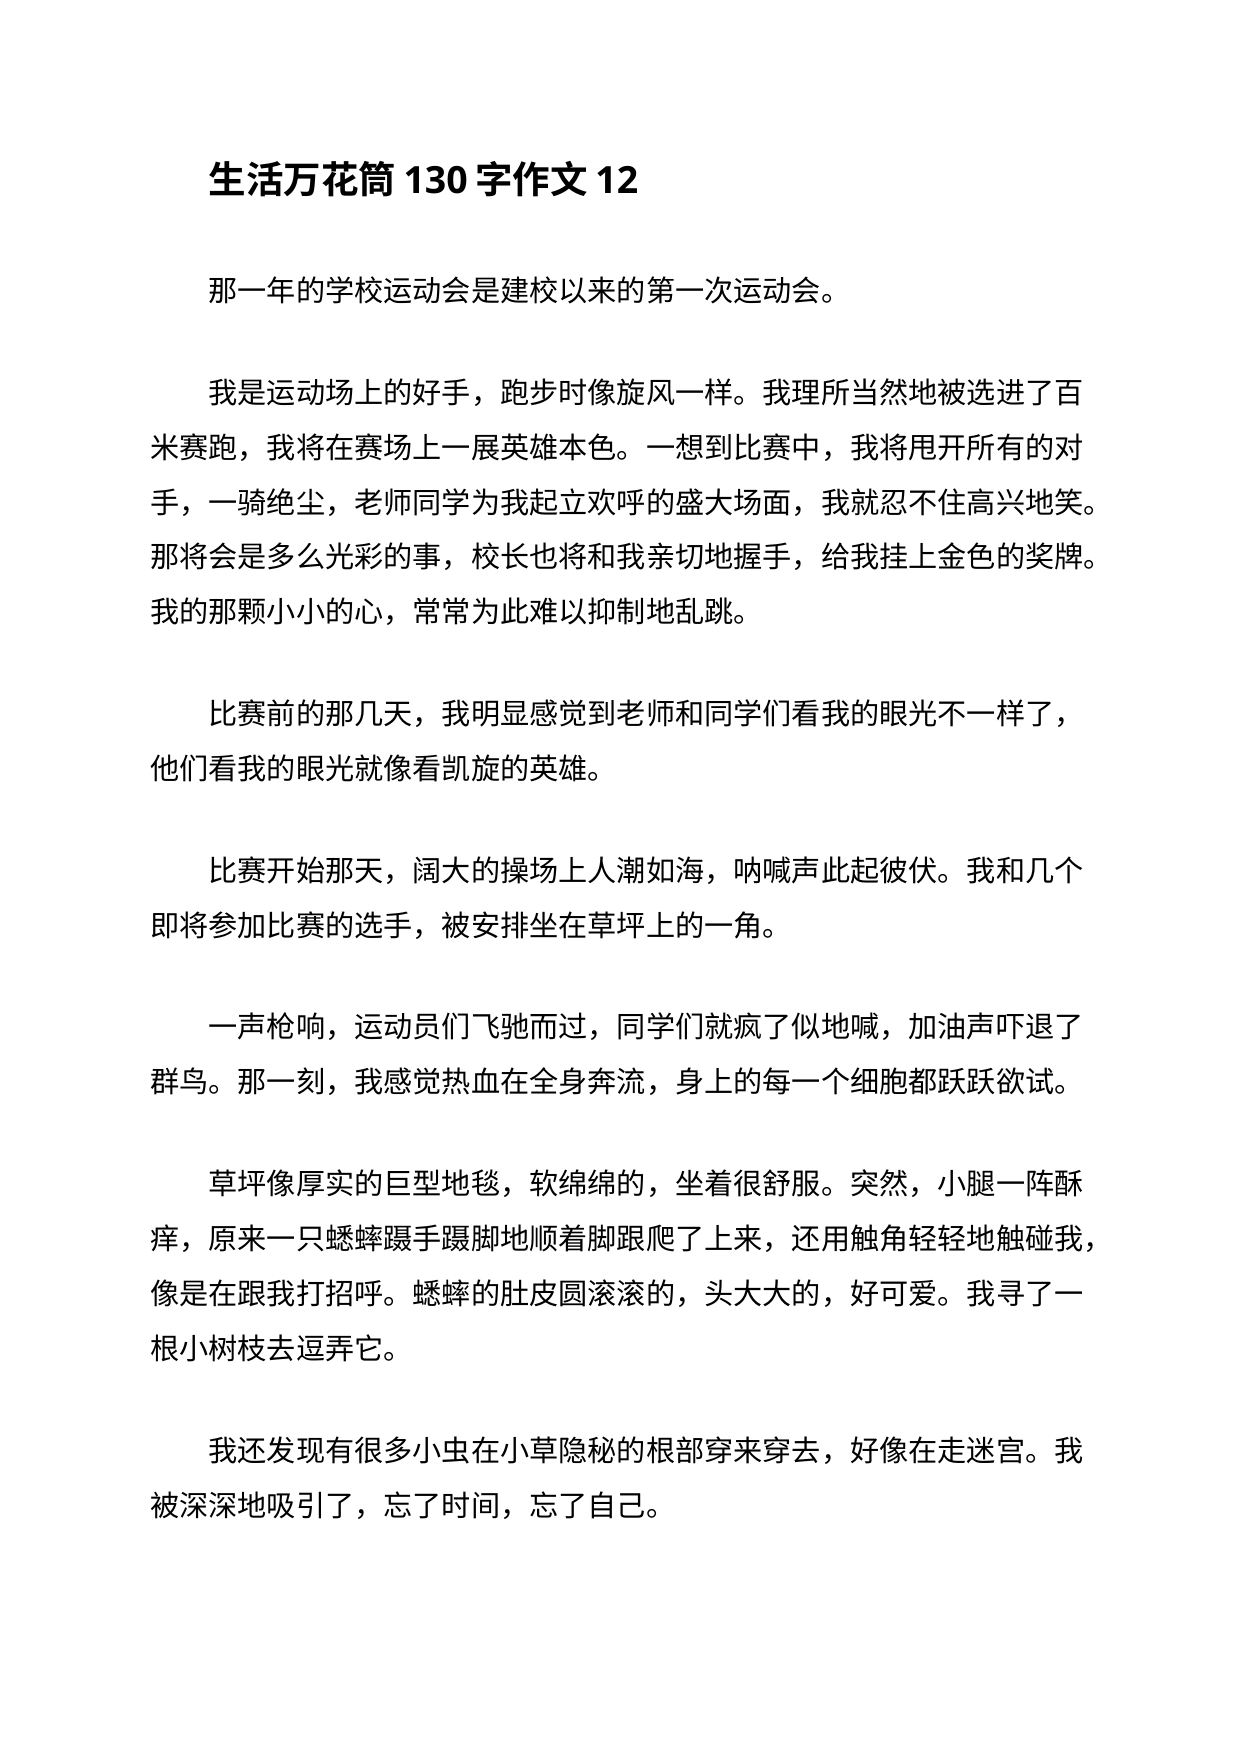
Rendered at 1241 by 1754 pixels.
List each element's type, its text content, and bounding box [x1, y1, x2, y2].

text 一声枪响，运动员们飞驰而过，同学们就疯了似地喊，加油声吓退了群鸟。那一刻，我感觉热血在全身奔流，身上的每一个细胞都跃跃欲试。 [150, 1004, 1090, 1101]
text 比赛开始那天，阔大的操场上人潮如海，呐喊声此起彼伏。我和几个即将参加比赛的选手，被安排坐在草坪上的一角。 [150, 847, 1090, 944]
text 生活万花筒130字作文12 [150, 150, 1090, 204]
text 那一年的学校运动会是建校以来的第一次运动会。 [150, 268, 1090, 310]
text 我是运动场上的好手，跑步时像旋风一样。我理所当然地被选进了百米赛跑，我将在赛场上一展英雄本色。一想到比赛中，我将甩开所有的对手，一骑绝尘，老师同学为我起立欢呼的盛大场面，我就忍不住高兴地笑。那将会是多么光彩的事，校长也将和我亲切地握手，给我挂上金色的奖牌。我的那颗小小的心，常常为此难以抑制地乱跳。 [150, 369, 1090, 631]
text 草坪像厚实的巨型地毯，软绵绵的，坐着很舒服。突然，小腿一阵酥 痒，原来一只蟋蟀蹑手蹑脚地顺着脚跟爬了上来，还用触角轻轻地触碰我，像是在跟我打招呼。蟋蟀的肚皮圆滚滚的，头大大的，好可爱。我寻了一根小树枝去逗弄它。 [150, 1161, 1090, 1368]
text 比赛前的那几天，我明显感觉到老师和同学们看我的眼光不一样了，他们看我的眼光就像看凯旋的英雄。 [150, 691, 1090, 788]
text 我还发现有很多小虫在小草隐秘的根部穿来穿去，好像在走迷宫。我被深深地吸引了，忘了时间，忘了自己。 [150, 1427, 1090, 1524]
